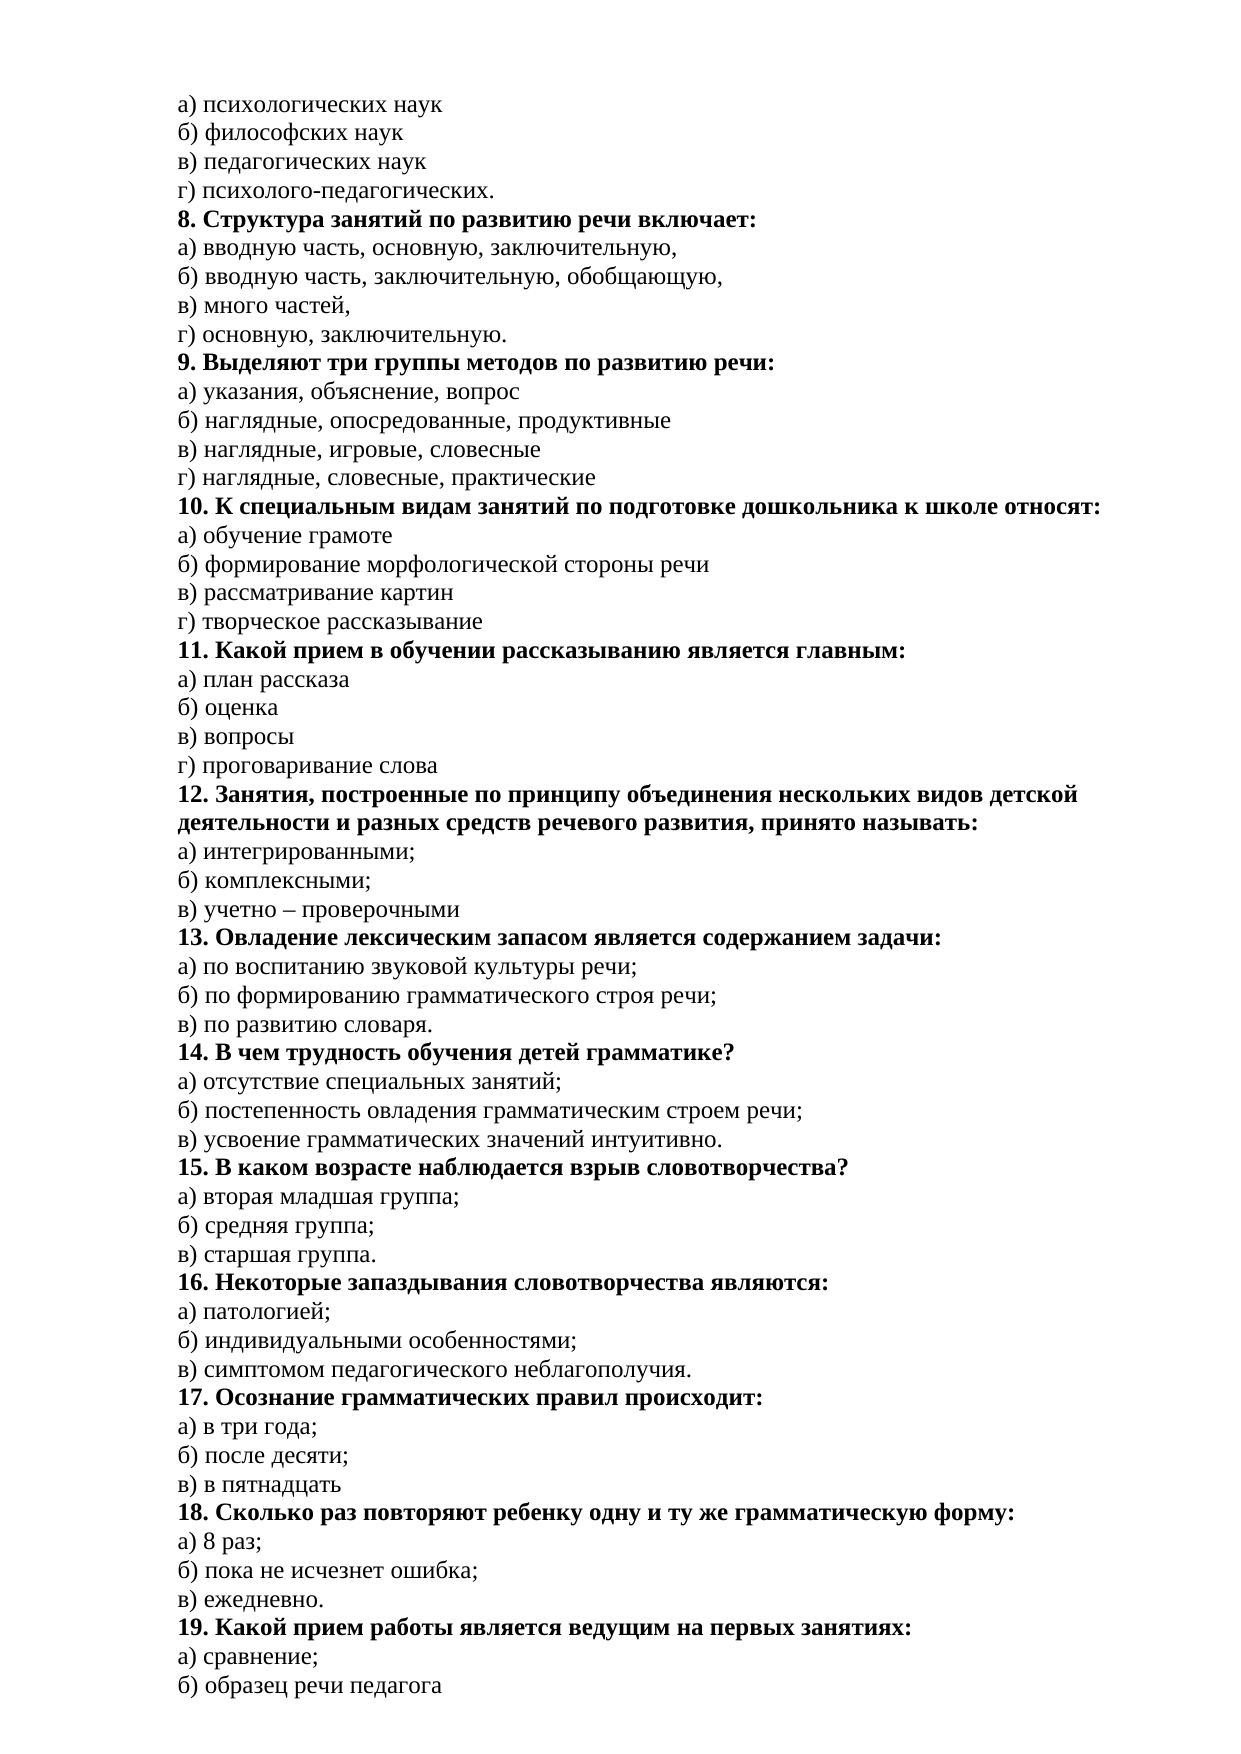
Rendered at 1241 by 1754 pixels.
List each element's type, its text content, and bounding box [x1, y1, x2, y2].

text 15. В каком возрасте наблюдается взрыв словотворчества? [177, 1152, 1152, 1181]
text а) 8 раз; [177, 1526, 1152, 1555]
text 11. Какой прием в обучении рассказыванию является главным: а) план рассказа б) оценка в) вопросы г) проговаривание слова [177, 635, 1152, 779]
text в) усвоение грамматических значений интуитивно. [177, 1124, 1152, 1152]
text 12. Занятия, построенные по принципу объединения нескольких видов детской деятельности и разных средств речевого развития, принято называть: [177, 779, 1152, 836]
text в) в пятнадцать [177, 1469, 1152, 1497]
text б) образец речи педагога [177, 1670, 1152, 1699]
text а) в три года; [177, 1411, 1152, 1440]
text а) по воспитанию звуковой культуры речи; [177, 951, 1152, 980]
text б) средняя группа; [177, 1210, 1152, 1239]
text в) по развитию словаря. [177, 1009, 1152, 1037]
text в) симптомом педагогического неблагополучия. [177, 1354, 1152, 1382]
text 13. Овладение лексическим запасом является содержанием задачи: [177, 922, 1152, 951]
text в) учетно – проверочными [177, 894, 1152, 922]
text 14. В чем трудность обучения детей грамматике? [177, 1037, 1152, 1066]
text в) старшая группа. [177, 1239, 1152, 1267]
text 19. Какой прием работы является ведущим на первых занятиях: [177, 1612, 1152, 1641]
text а) патологией; [177, 1296, 1152, 1325]
text а) вторая младшая группа; [177, 1181, 1152, 1210]
text б) комплексными; [177, 865, 1152, 894]
text в) ежедневно. [177, 1584, 1152, 1612]
text а) сравнение; [177, 1641, 1152, 1670]
text а) интегрированными; [177, 836, 1152, 865]
text б) по формированию грамматического строя речи; [177, 980, 1152, 1009]
text 16. Некоторые запаздывания словотворчества являются: [177, 1267, 1152, 1296]
text б) индивидуальными особенностями; [177, 1325, 1152, 1354]
text а) отсутствие специальных занятий; [177, 1066, 1152, 1095]
text 10. К специальным видам занятий по подготовке дошкольника к школе относят: а) обучение грамоте б) формирование морфологической стороны речи в) рассматривание картин г) творческое рассказывание [177, 491, 1152, 635]
text 17. Осознание грамматических правил происходит: [177, 1382, 1152, 1411]
text 18. Сколько раз повторяют ребенку одну и ту же грамматическую форму: [177, 1497, 1152, 1526]
text б) после десяти; [177, 1440, 1152, 1469]
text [177, 89, 1152, 491]
text б) постепенность овладения грамматическим строем речи; [177, 1095, 1152, 1124]
text б) пока не исчезнет ошибка; [177, 1555, 1152, 1584]
